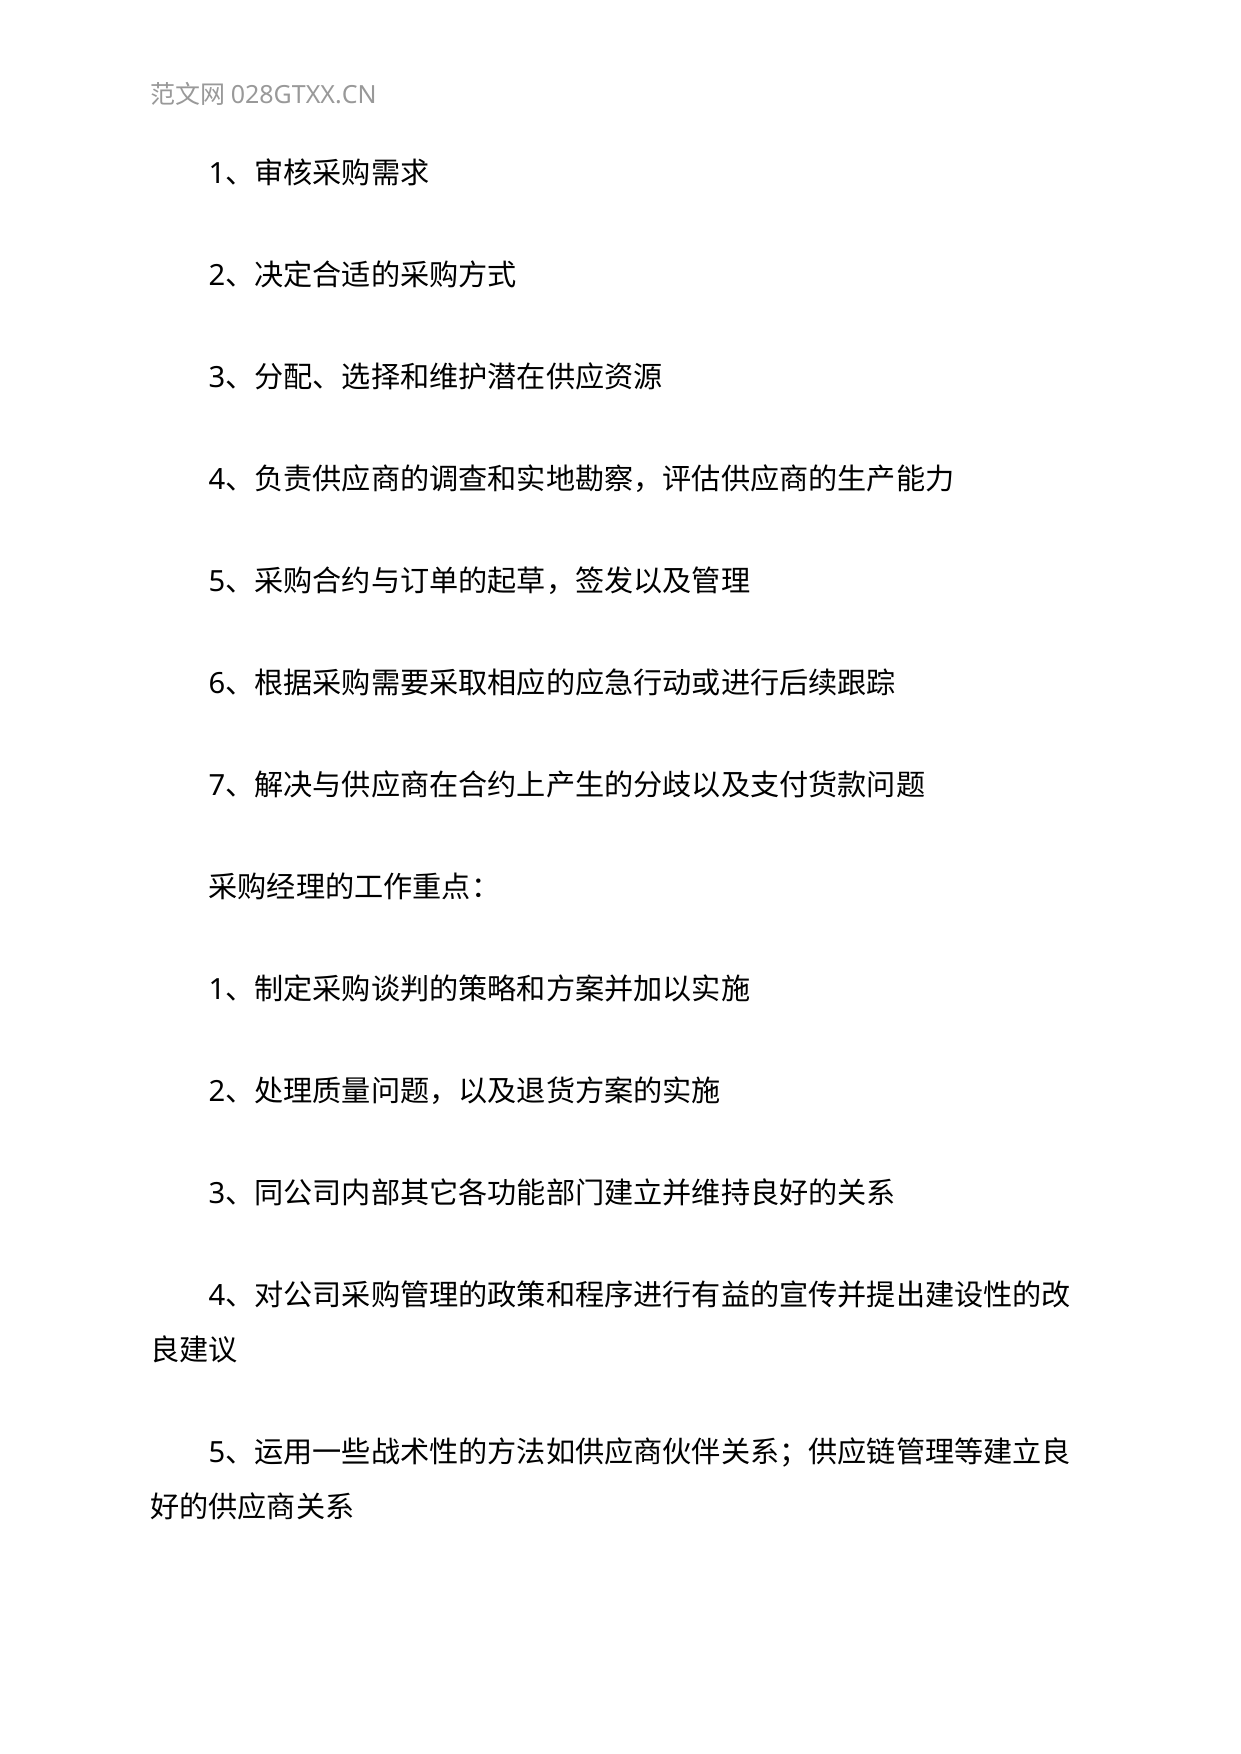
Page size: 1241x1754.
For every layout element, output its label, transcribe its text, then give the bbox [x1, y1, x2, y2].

text 5、运用一些战术性的方法如供应商伙伴关系；供应链管理等建立良好的供应商关系 [150, 1428, 1090, 1526]
text 2、处理质量问题，以及退货方案的实施 [150, 1068, 1090, 1110]
text 5、采购合约与订单的起草，签发以及管理 [150, 558, 1090, 600]
text 1、制定采购谈判的策略和方案并加以实施 [150, 966, 1090, 1008]
text 4、对公司采购管理的政策和程序进行有益的宣传并提出建设性的改良建议 [150, 1272, 1090, 1369]
text 3、分配、选择和维护潜在供应资源 [150, 354, 1090, 396]
text 采购经理的工作重点： [150, 864, 1090, 906]
text 3、同公司内部其它各功能部门建立并维持良好的关系 [150, 1169, 1090, 1212]
text 1、审核采购需求 [150, 150, 1090, 192]
text 6、根据采购需要采取相应的应急行动或进行后续跟踪 [150, 660, 1090, 702]
text 2、决定合适的采购方式 [150, 252, 1090, 294]
text 4、负责供应商的调查和实地勘察，评估供应商的生产能力 [150, 456, 1090, 498]
text 7、解决与供应商在合约上产生的分歧以及支付货款问题 [150, 762, 1090, 804]
